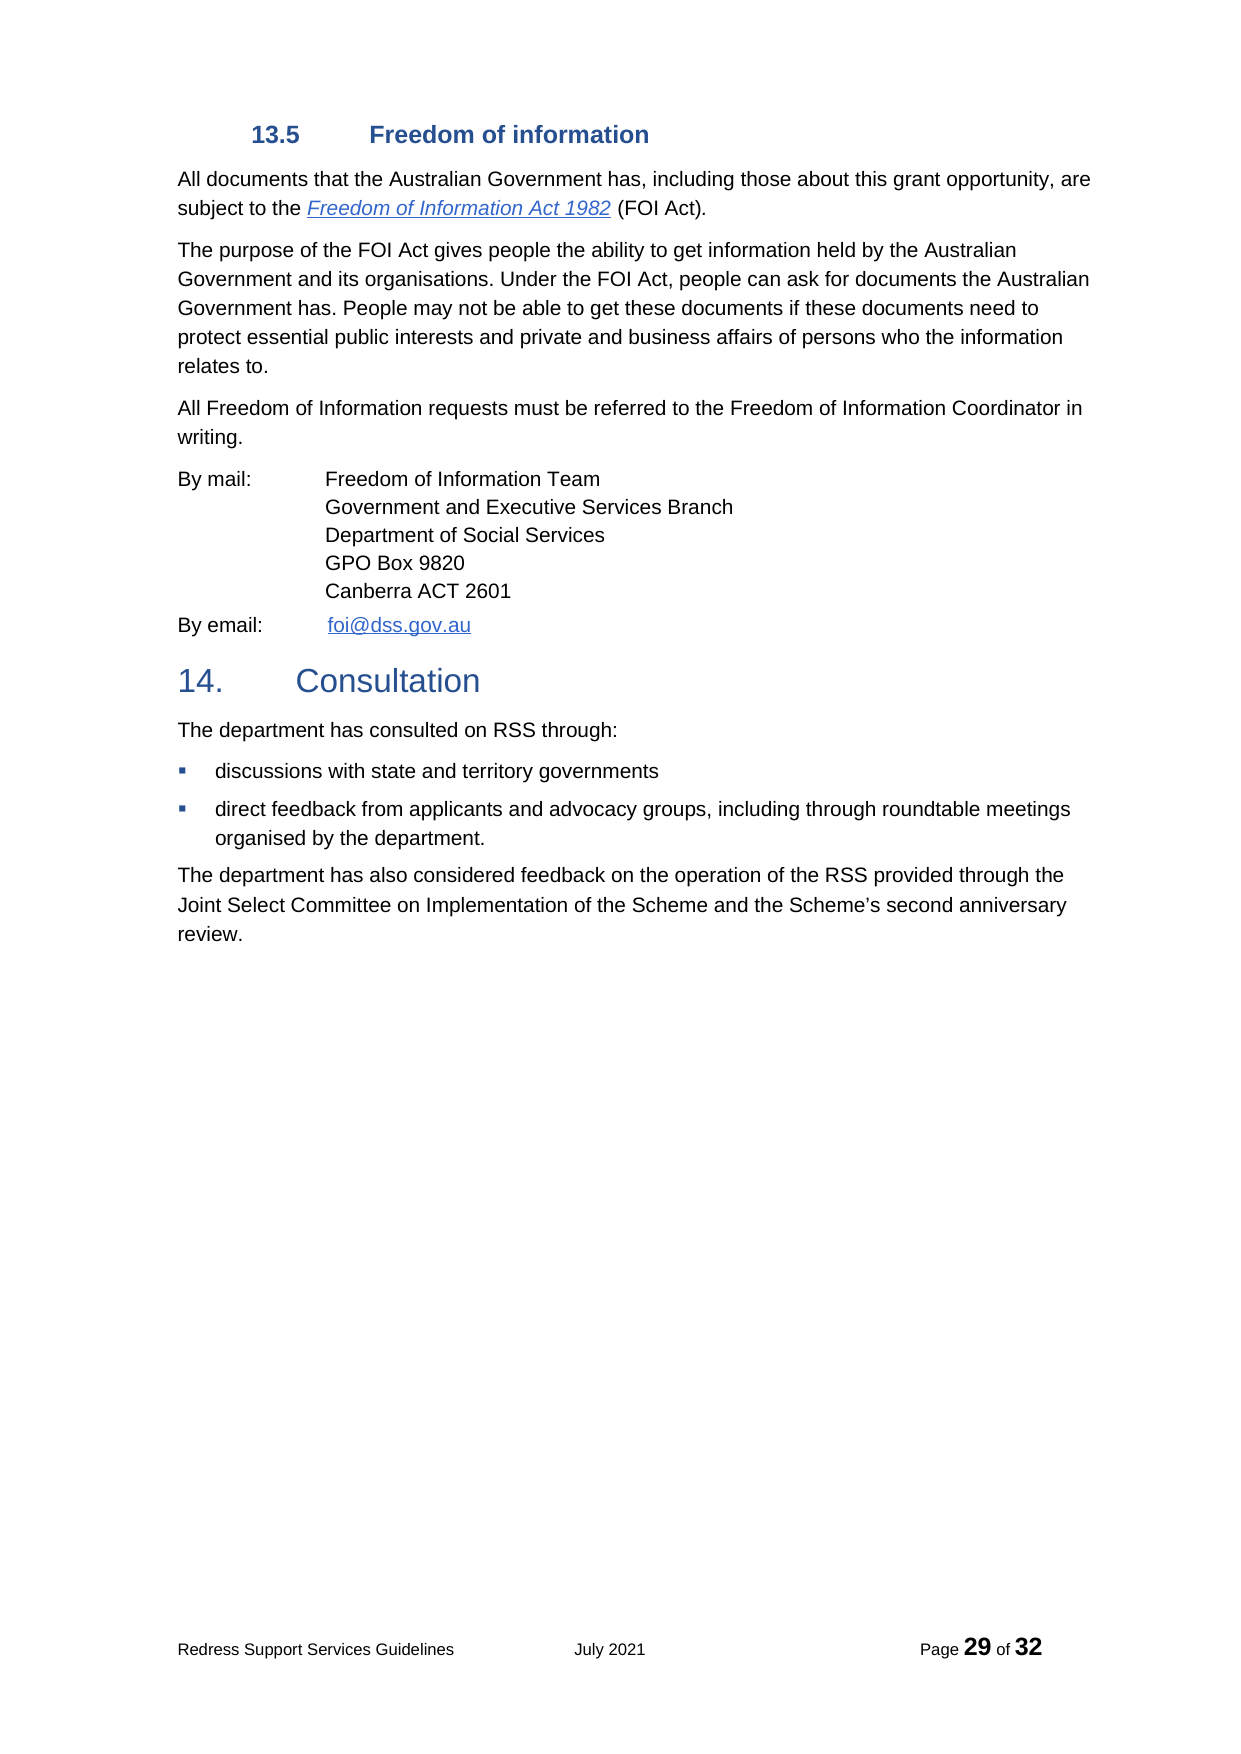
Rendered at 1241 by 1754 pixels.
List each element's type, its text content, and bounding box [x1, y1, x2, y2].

text The department has consulted on RSS through: [177, 712, 1092, 741]
text The department has also considered feedback on the operation of the RSS provided through the Joint Select Committee on Implementation of the Scheme and the Scheme’s second anniversary review. [177, 858, 1092, 946]
text Department of Social Services [325, 523, 1092, 547]
subtitle Freedom of information [251, 120, 1092, 149]
text GPO Box 9820 [325, 551, 1092, 575]
text All Freedom of Information requests must be referred to the Freedom of Information Coordinator in writing. [177, 391, 1092, 449]
list direct feedback from applicants and advocacy groups, including through roundtable meetings organised by the department. [177, 791, 1092, 850]
text Canberra ACT 2601 [325, 579, 1092, 603]
subtitle Consultation [177, 661, 1092, 700]
list discussions with state and territory governments [177, 754, 1092, 783]
text All documents that the Australian Government has, including those about this grant opportunity, are subject to the Freedom of Information Act 1982 (FOI Act). [177, 161, 1092, 220]
text The purpose of the FOI Act gives people the ability to get information held by the Australian Government and its organisations. Under the FOI Act, people can ask for documents the Australian Government has. People may not be able to get these documents if these documents need to protect essential public interests and private and business affairs of persons who the information relates to. [177, 232, 1092, 378]
text By mail: Freedom of Information Team [177, 461, 1092, 491]
text By email: foi@dss.gov.au [177, 607, 1092, 636]
text Government and Executive Services Branch [325, 495, 1092, 519]
